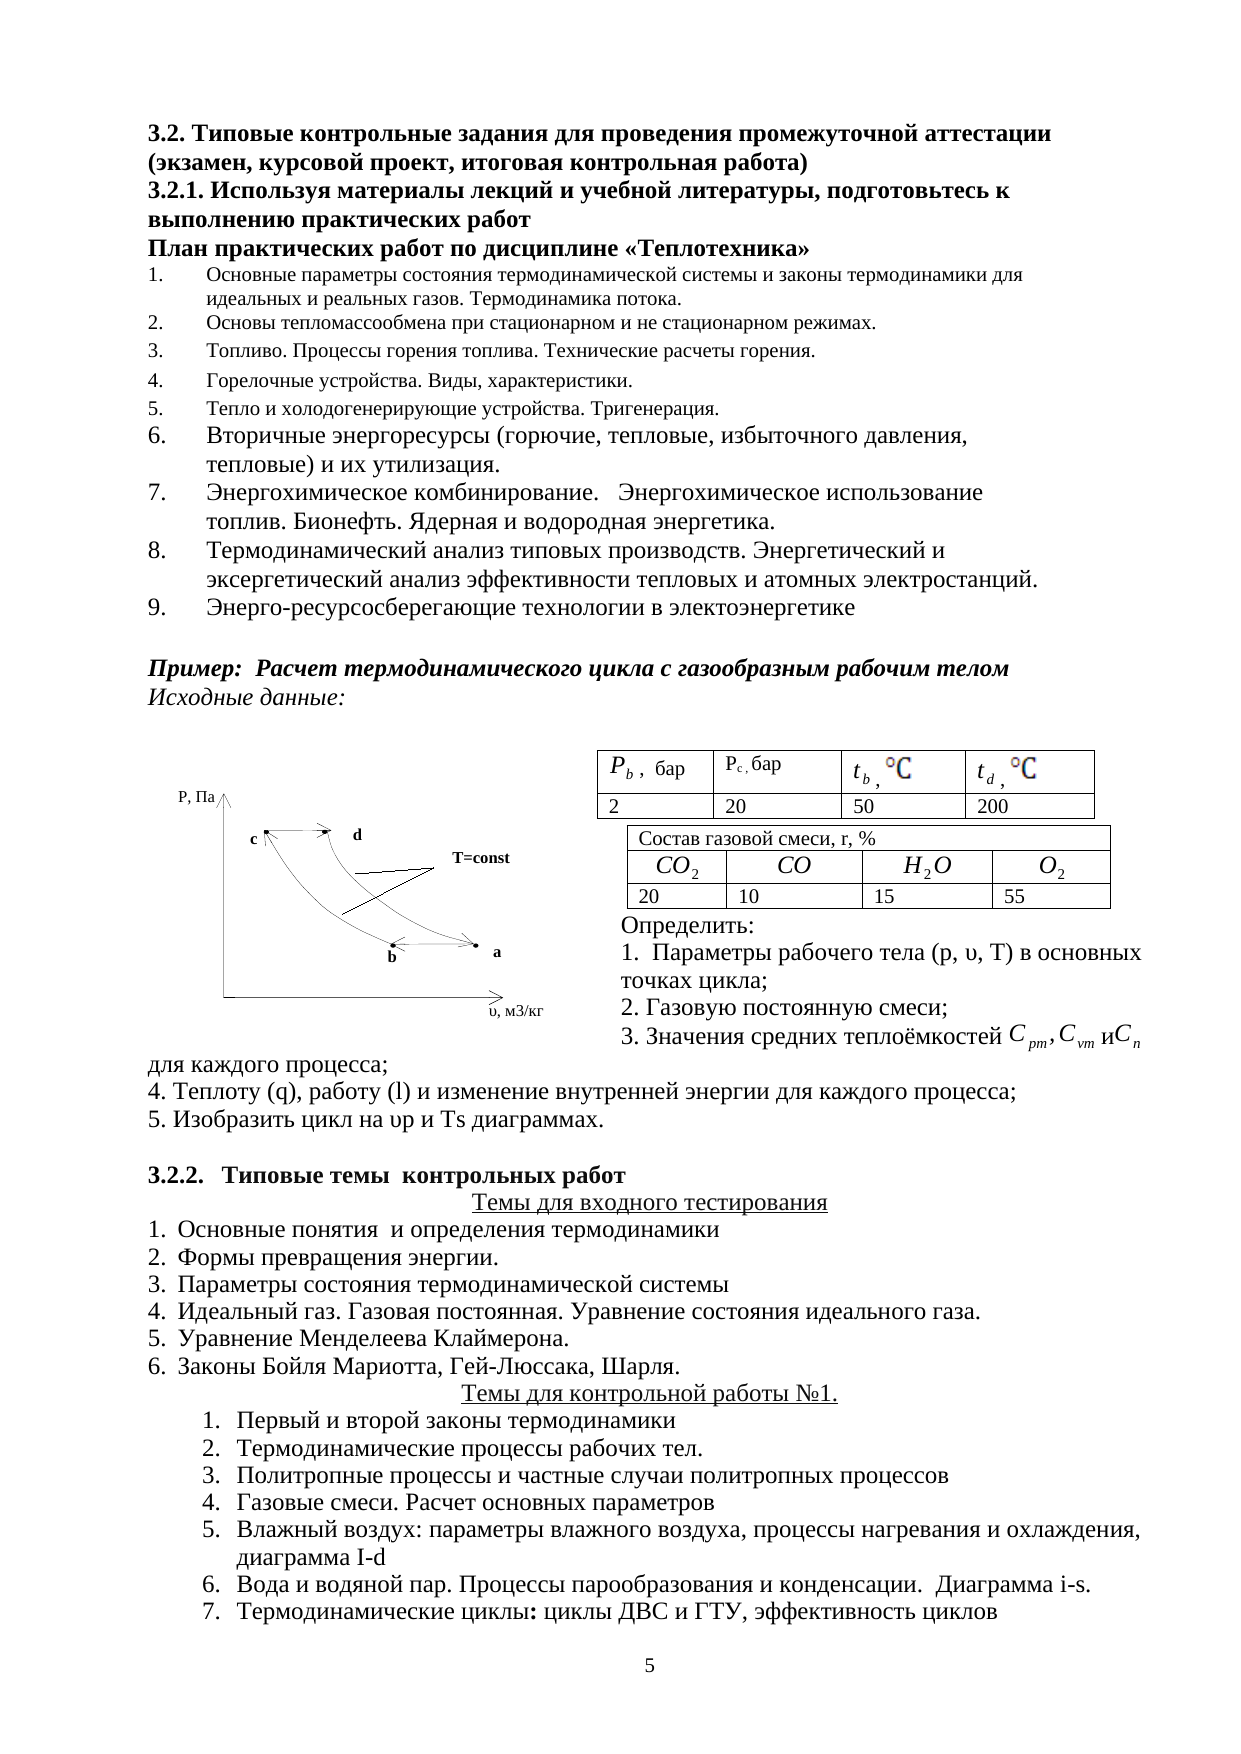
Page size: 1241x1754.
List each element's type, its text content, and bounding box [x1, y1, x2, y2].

table_cell Энерго-ресурсосберегающие технологии в электоэнергетике [195, 593, 1070, 621]
table_cell [716, 851, 726, 883]
text 3.2.1. Используя материалы лекций и учебной литературы, подготовьтесь к выполнению практических работ [148, 176, 1152, 233]
table_cell Термодинамические процессы рабочих тел. Политропные процессы и частные случаи политропных процессов [191, 1434, 1176, 1489]
text Определить: [148, 883, 1152, 939]
table_cell [981, 851, 992, 883]
picture [885, 751, 912, 787]
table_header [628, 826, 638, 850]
list Уравнение Менделеева Клаймерона. [148, 1325, 1152, 1352]
table_header Первый и второй законы термодинамики [191, 1407, 1176, 1434]
table_cell 7. [136, 478, 195, 535]
table_header Основные параметры состояния термодинамической системы и законы термодинамики для идеальных и реальных газов. Термодинамика потока. [195, 262, 1070, 310]
table_cell Тепло и холодогенерирующие устройства. Тригенерация. [195, 396, 1070, 420]
table_cell Горелочные устройства. Виды, характеристики. [195, 368, 1070, 396]
table_cell Топливо. Процессы горения топлива. Технические расчеты горения. [195, 338, 1070, 368]
table_cell [727, 851, 862, 883]
text 5. Изобразить цикл на υр и Тs диаграммах. [148, 1105, 1152, 1132]
table_cell Газовые смеси. Расчет основных параметров [191, 1489, 1176, 1516]
table_header , бар [598, 751, 713, 793]
list Параметры состояния термодинамической системы [148, 1270, 1152, 1298]
table_cell Вторичные энергоресурсы (горючие, тепловые, избыточного давления, тепловые) и их утилизация. [195, 420, 1070, 477]
text 1. Параметры рабочего тела (р, υ, T) в основных точках цикла; [148, 939, 1152, 993]
subtitle Основные понятия и определения термодинамики [148, 1216, 1152, 1243]
text Исходные данные: [148, 682, 1152, 710]
table_cell 8. [136, 535, 195, 592]
table_cell Энергохимическое комбинирование. Энергохимическое использование топлив. Бионефть. Ядерная и водородная энергетика. [195, 478, 1070, 535]
table_cell [628, 851, 638, 883]
text 2. Газовую постоянную смеси; [148, 993, 1152, 1021]
text План практических работ по дисциплине «Теплотехника» [148, 233, 1152, 262]
table_cell [1099, 851, 1110, 883]
text 3. Значения средних теплоёмкостей идля каждого процесса; [148, 1021, 1152, 1078]
list Законы Бойля Мариотта, Гей-Люссака, Шарля. [148, 1352, 1152, 1379]
table_header Pc , бар [714, 751, 841, 793]
text 3.2. Типовые контрольные задания для проведения промежуточной аттестации (экзамен, курсовой проект, итоговая контрольная работа) [148, 118, 1152, 176]
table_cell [191, 1598, 1176, 1625]
table_cell Основы тепломассообмена при стационарном и не стационарном режимах. [195, 310, 1070, 338]
table_cell 4. [136, 368, 195, 396]
table_cell 6. [136, 420, 195, 477]
table_cell Влажный воздух: параметры влажного воздуха, процессы нагревания и охлаждения, диаграмма I-d [191, 1516, 1176, 1571]
table_cell 5. [136, 396, 195, 420]
table_cell 9. [136, 593, 195, 621]
table_cell 2. [136, 310, 195, 338]
picture [1010, 751, 1037, 787]
list Формы превращения энергии. [148, 1243, 1152, 1270]
table_cell Термодинамический анализ типовых производств. Энергетический и эксергетический анализ эффективности тепловых и атомных электростанций. [195, 535, 1070, 592]
list Идеальный газ. Газовая постоянная. Уравнение состояния идеального газа. [148, 1298, 1152, 1325]
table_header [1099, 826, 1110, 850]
list Типовые темы контрольных работ [148, 1161, 1152, 1188]
table_cell [993, 851, 1004, 883]
table_cell 3. [136, 338, 195, 368]
text Темы для контрольной работы №1. [148, 1379, 1152, 1407]
text 4. Теплоту (q), работу (l) и изменение внутренней энергии для каждого процесса; [148, 1078, 1152, 1105]
table_cell [863, 851, 873, 883]
table_cell Вода и водяной пар. Процессы парообразования и конденсации. Диаграмма i-s. [191, 1571, 1176, 1598]
table_header 1. [136, 262, 195, 310]
text Пример: Расчет термодинамического цикла с газообразным рабочим телом [148, 653, 1152, 682]
text Темы для входного тестирования [148, 1188, 1152, 1216]
